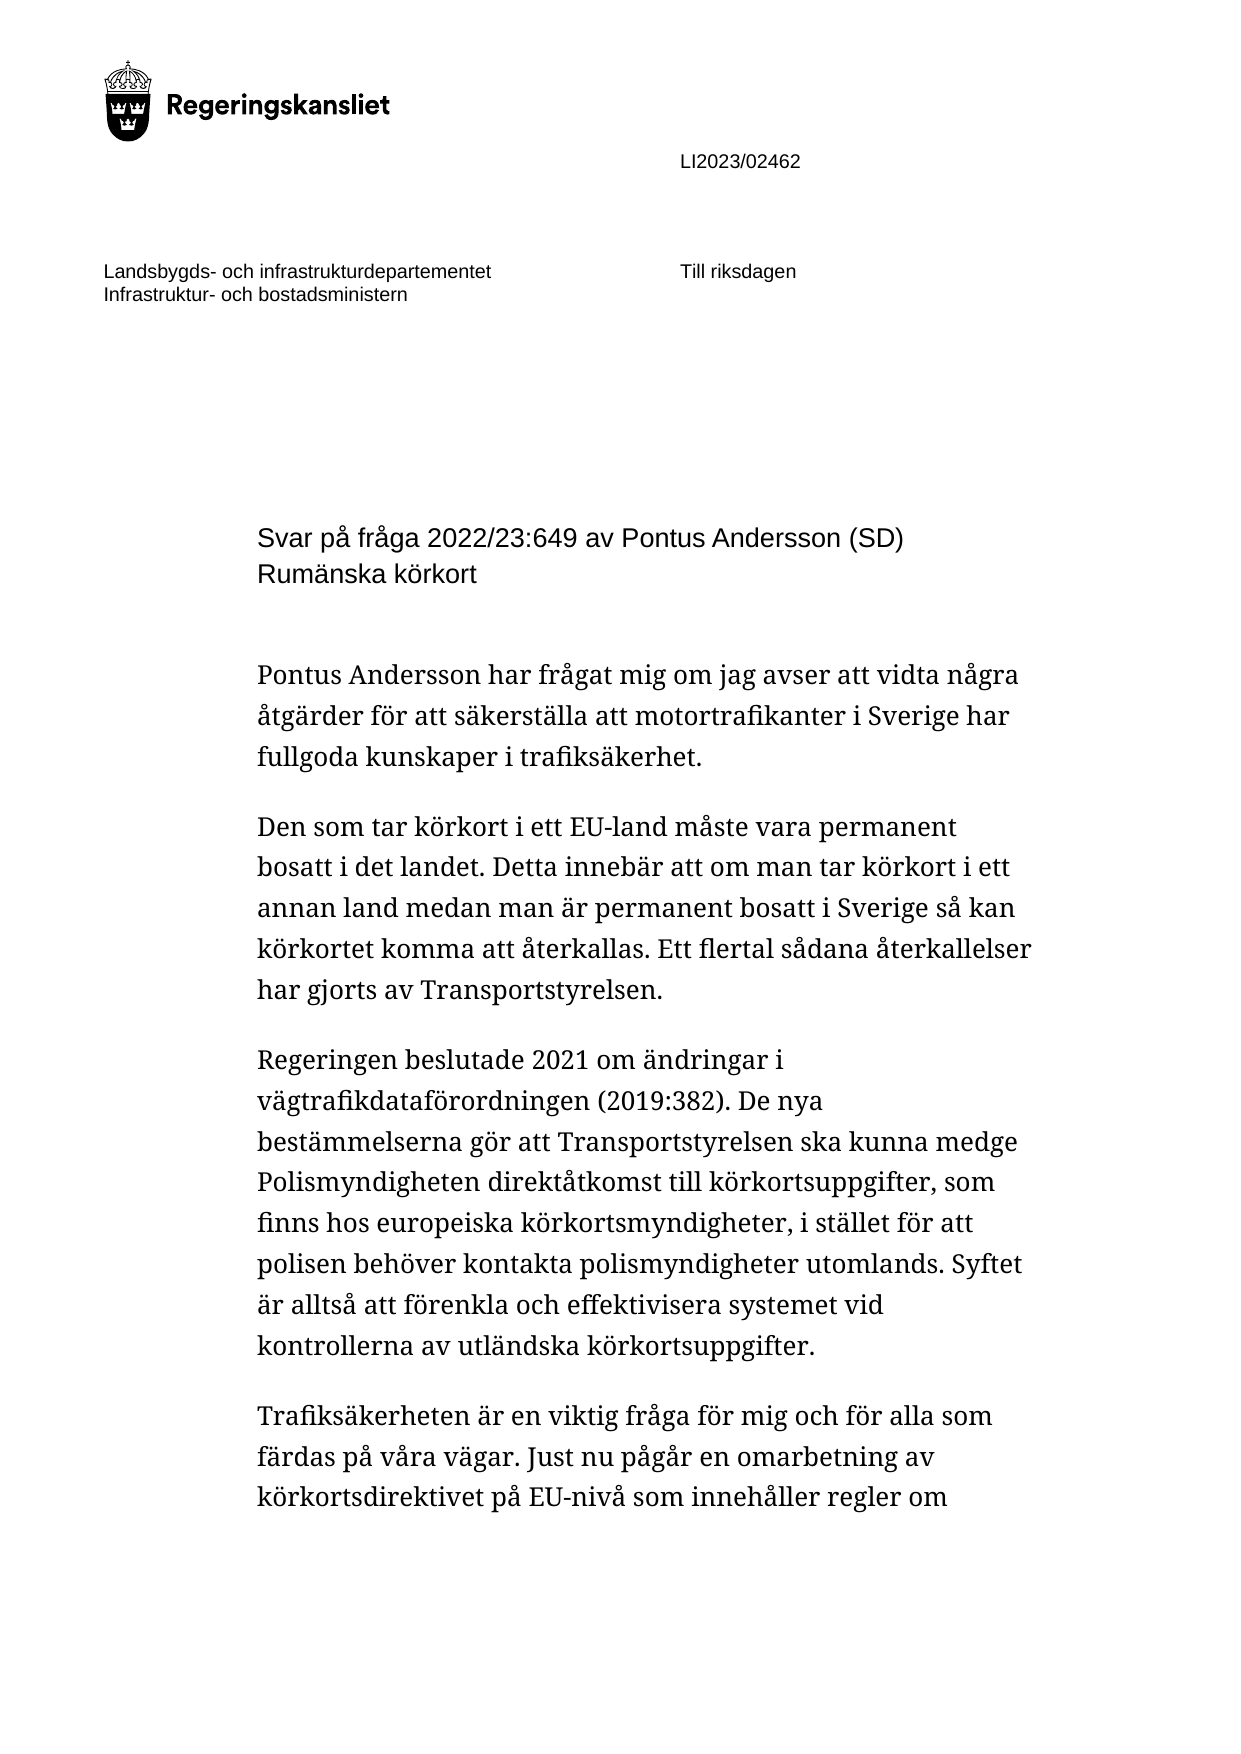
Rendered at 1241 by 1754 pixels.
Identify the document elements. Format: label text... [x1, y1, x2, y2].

text Regeringen beslutade 2021 om ändringar i vägtrafikdataförordningen (2019:382). De nya bestämmelserna gör att Transportstyrelsen ska kunna medge Polismyndigheten direktåtkomst till körkortsuppgifter, som finns hos europeiska körkortsmyndigheter, i stället för att polisen behöver kontakta polismyndigheter utomlands. Syftet är alltså att förenkla och effektivisera systemet vid kontrollerna av utländska körkortsuppgifter. [257, 1042, 1033, 1363]
text Pontus Andersson har frågat mig om jag avser att vidta några åtgärder för att säkerställa att motortrafikanter i Sverige har fullgoda kunskaper i trafiksäkerhet. [257, 657, 1033, 774]
text Den som tar körkort i ett EU-land måste vara permanent bosatt i det landet. Detta innebär att om man tar körkort i ett annan land medan man är permanent bosatt i Sverige så kan körkortet komma att återkallas. Ett flertal sådana återkallelser har gjorts av Transportstyrelsen. [257, 808, 1033, 1007]
title Svar på fråga 2022/23:649 av Pontus Andersson (SD) Rumänska körkort [257, 522, 1033, 589]
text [257, 1397, 1033, 1514]
